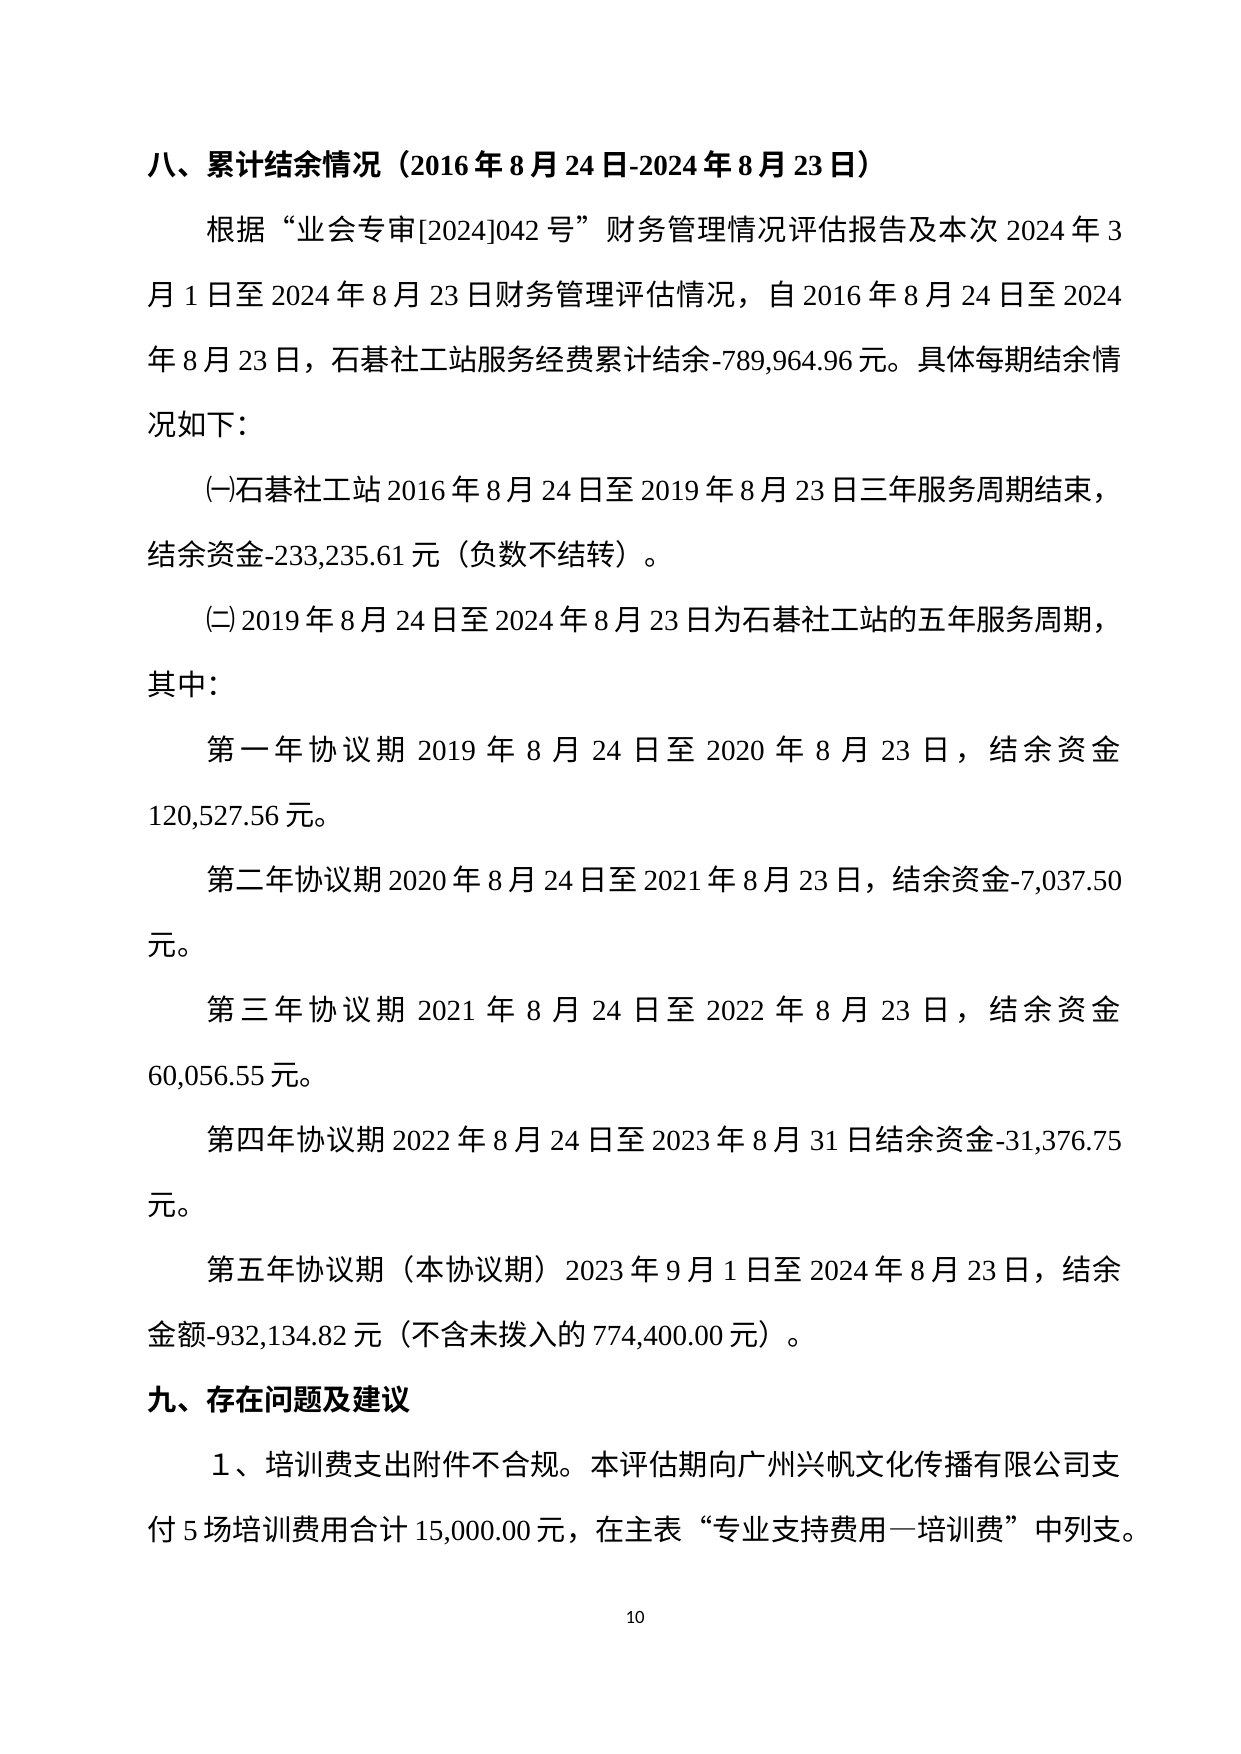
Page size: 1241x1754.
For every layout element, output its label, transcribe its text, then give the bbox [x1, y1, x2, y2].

text 第一年协议期2019年8月24日至2020年8月23日，结余资金120,527.56元。 [148, 715, 1122, 845]
text 根据“业会专审[2024]042号”财务管理情况评估报告及本次2024年3月1日至2024年8月23日财务管理评估情况，自2016年8月24日至2024年8月23日，石碁社工站服务经费累计结余-789,964.96元。具体每期结余情况如下： [148, 195, 1122, 455]
text 九、存在问题及建议 [148, 1365, 1181, 1430]
text 第四年协议期2022年8月24日至2023年8月31日结余资金-31,376.75元。 [148, 1105, 1122, 1235]
text 第二年协议期2020年8月24日至2021年8月23日，结余资金-7,037.50元。 [148, 845, 1122, 975]
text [148, 1430, 1122, 1560]
text 第五年协议期（本协议期）2023年9月1日至2024年8月23日，结余金额-932,134.82元（不含未拨入的774,400.00元）。 [148, 1235, 1122, 1365]
text ㈠石碁社工站2016年8月24日至2019年8月23日三年服务周期结束，结余资金-233,235.61元（负数不结转）。 [148, 455, 1122, 585]
text ㈡2019年8月24日至2024年8月23日为石碁社工站的五年服务周期，其中： [148, 585, 1122, 715]
text 第三年协议期2021年8月24日至2022年8月23日，结余资金60,056.55元。 [148, 975, 1122, 1105]
text 八、累计结余情况（2016年8月24日-2024年8月23日） [148, 130, 1181, 195]
